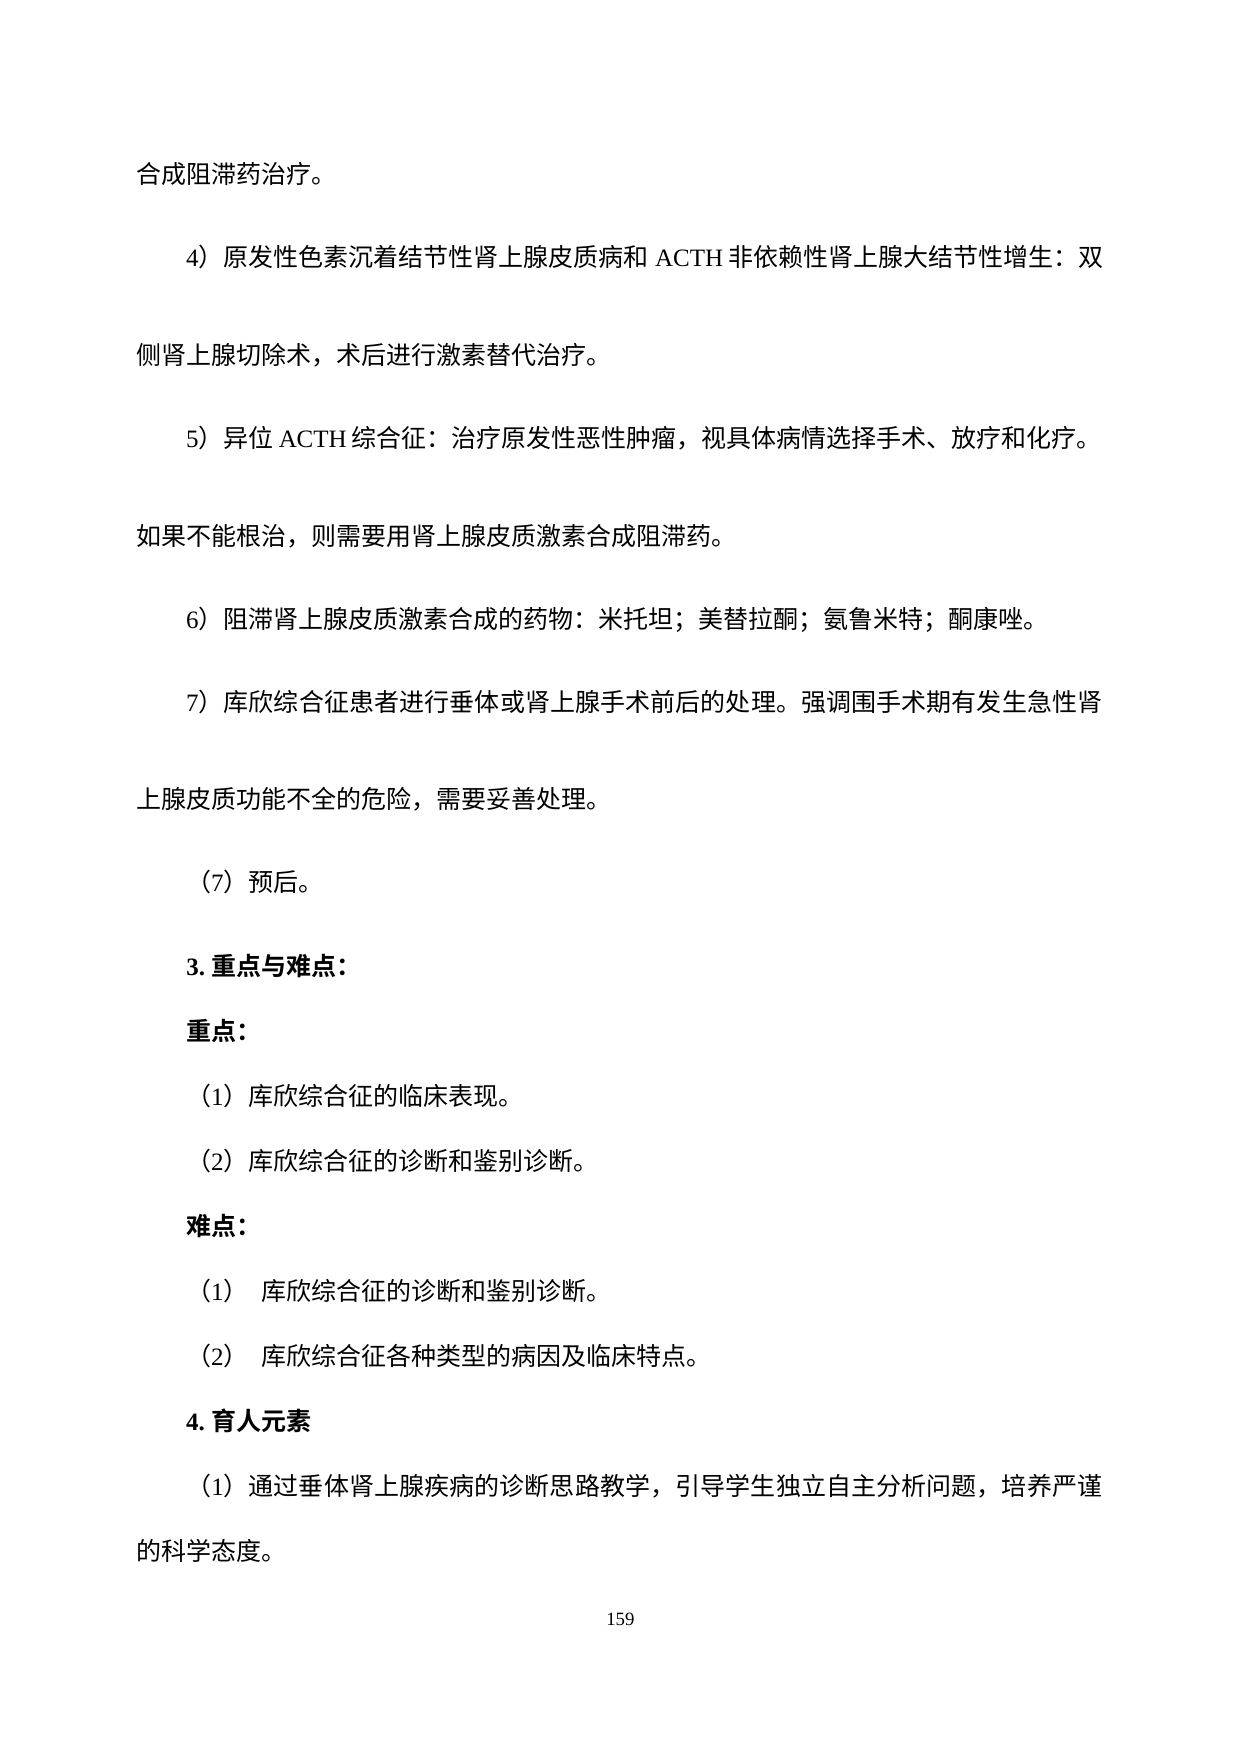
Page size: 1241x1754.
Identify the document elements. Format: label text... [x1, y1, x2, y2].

text （2）库欣综合征的诊断和鉴别诊断。 [186, 1127, 1104, 1192]
text 3. 重点与难点： [136, 932, 1104, 997]
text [136, 140, 1104, 205]
list 库欣综合征各种类型的病因及临床特点。 [186, 1322, 1104, 1387]
text 7）库欣综合征患者进行垂体或肾上腺手术前后的处理。强调围手术期有发生急性肾上腺皮质功能不全的危险，需要妥善处理。 [136, 668, 1104, 830]
text （1）库欣综合征的临床表现。 [186, 1062, 1104, 1127]
text 5）异位ACTH综合征：治疗原发性恶性肿瘤，视具体病情选择手术、放疗和化疗。如果不能根治，则需要用肾上腺皮质激素合成阻滞药。 [136, 404, 1104, 567]
text 难点： [186, 1192, 1104, 1257]
text 4）原发性色素沉着结节性肾上腺皮质病和ACTH非依赖性肾上腺大结节性增生：双侧肾上腺切除术，术后进行激素替代治疗。 [136, 223, 1104, 386]
text 4. 育人元素 [186, 1387, 1104, 1452]
text （7）预后。 [136, 848, 1104, 913]
text （1）通过垂体肾上腺疾病的诊断思路教学，引导学生独立自主分析问题，培养严谨的科学态度。 [136, 1452, 1104, 1582]
text 6）阻滞肾上腺皮质激素合成的药物：米托坦；美替拉酮；氨鲁米特；酮康唑。 [136, 585, 1104, 650]
text 重点： [136, 997, 1104, 1062]
list 库欣综合征的诊断和鉴别诊断。 [186, 1257, 1104, 1322]
